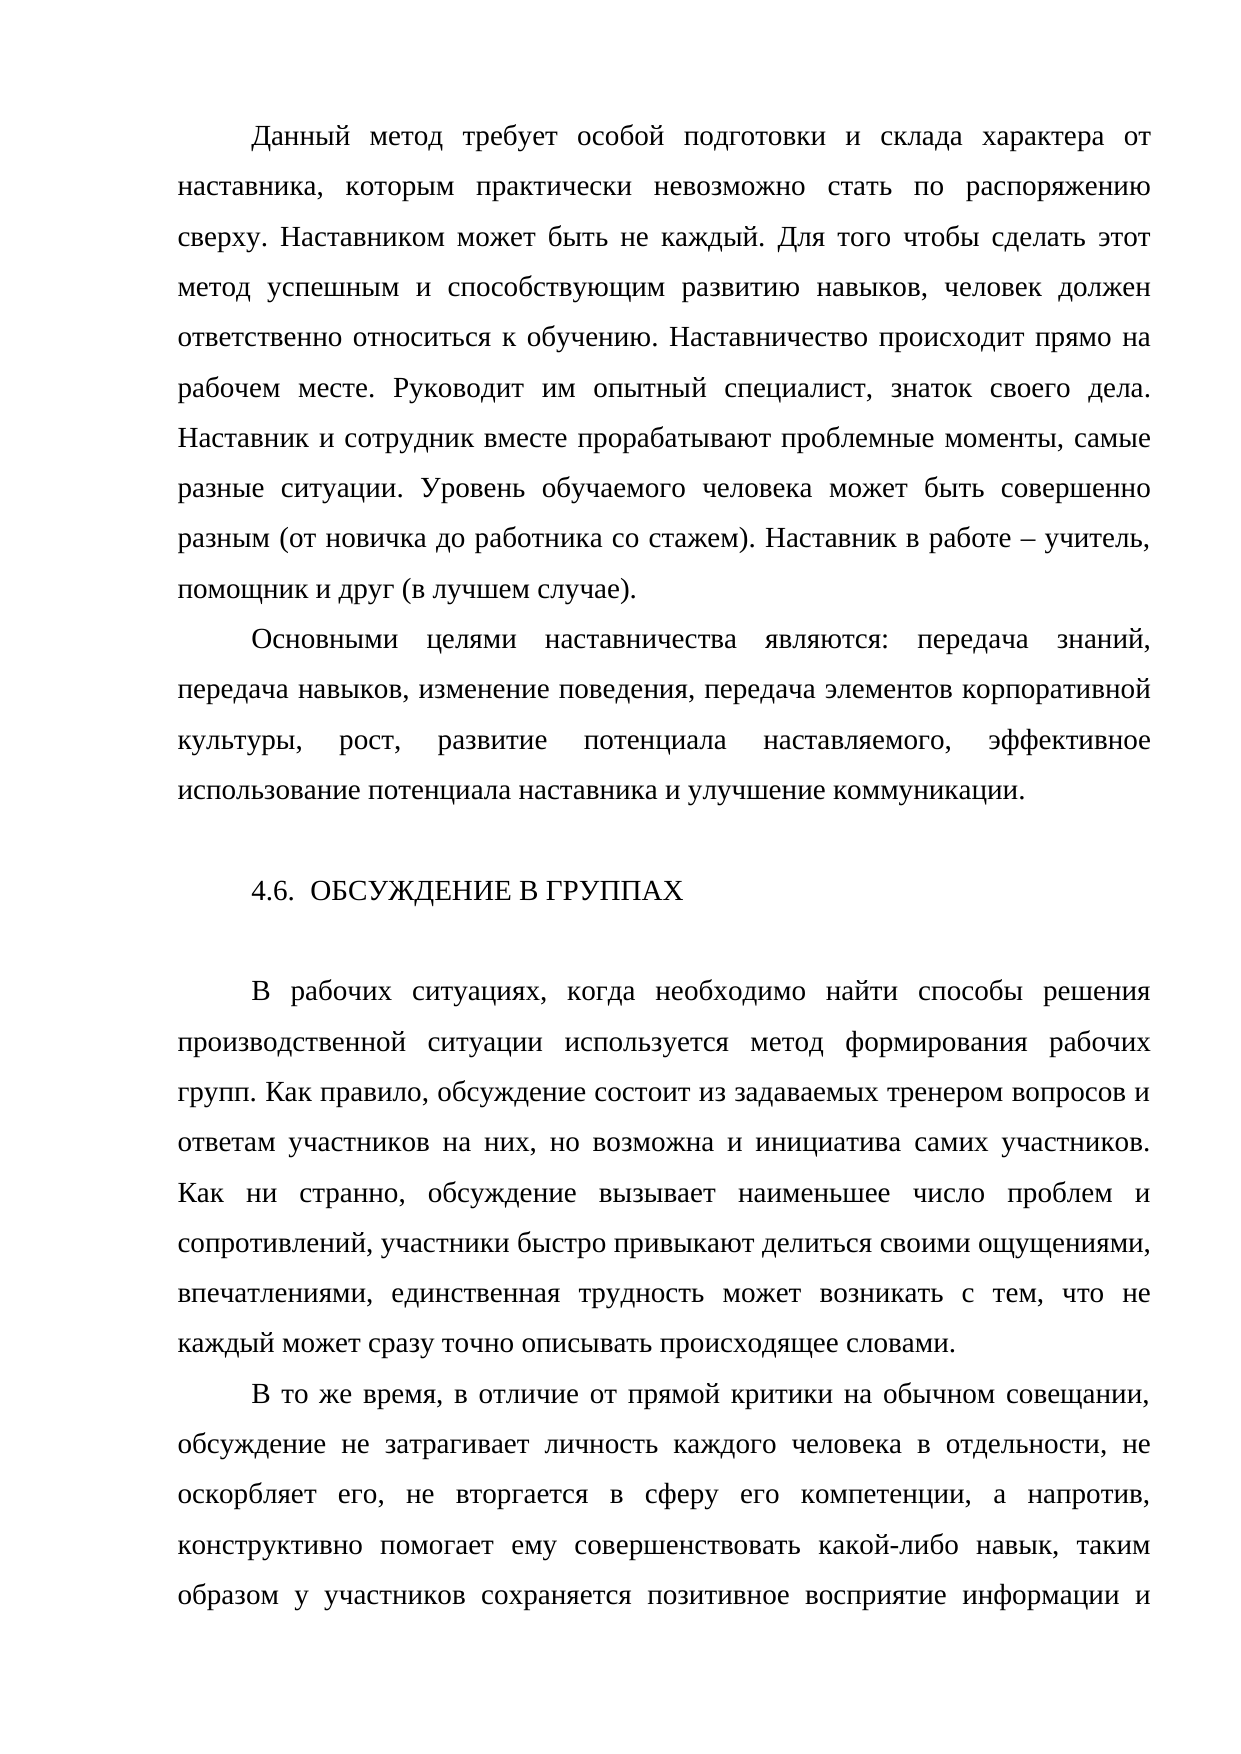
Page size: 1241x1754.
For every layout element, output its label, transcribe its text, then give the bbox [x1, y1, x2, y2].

text В рабочих ситуациях, когда необходимо найти способы решения производственной ситуации используется метод формирования рабочих групп. Как правило, обсуждение состоит из задаваемых тренером вопросов и ответам участников на них, но возможна и инициатива самих участников. Как ни странно, обсуждение вызывает наименьшее число проблем и сопротивлений, участники быстро привыкают делиться своими ощущениями, впечатлениями, единственная трудность может возникать с тем, что не каждый может сразу точно описывать происходящее словами. [177, 973, 1152, 1359]
list Обсуждение в группах [177, 873, 1152, 906]
text Данный метод требует особой подготовки и склада характера от наставника, которым практически невозможно стать по распоряжению сверху. Наставником может быть не каждый. Для того чтобы сделать этот метод успешным и способствующим развитию навыков, человек должен ответственно относиться к обучению. Наставничество происходит прямо на рабочем месте. Руководит им опытный специалист, знаток своего дела. Наставник и сотрудник вместе прорабатывают проблемные моменты, самые разные ситуации. Уровень обучаемого человека может быть совершенно разным (от новичка до работника со стажем). Наставник в работе – учитель, помощник и друг (в лучшем случае). [177, 118, 1152, 604]
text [177, 1376, 1152, 1611]
text Основными целями наставничества являются: передача знаний, передача навыков, изменение поведения, передача элементов корпоративной культуры, рост, развитие потенциала наставляемого, эффективное использование потенциала наставника и улучшение коммуникации. [177, 621, 1152, 806]
